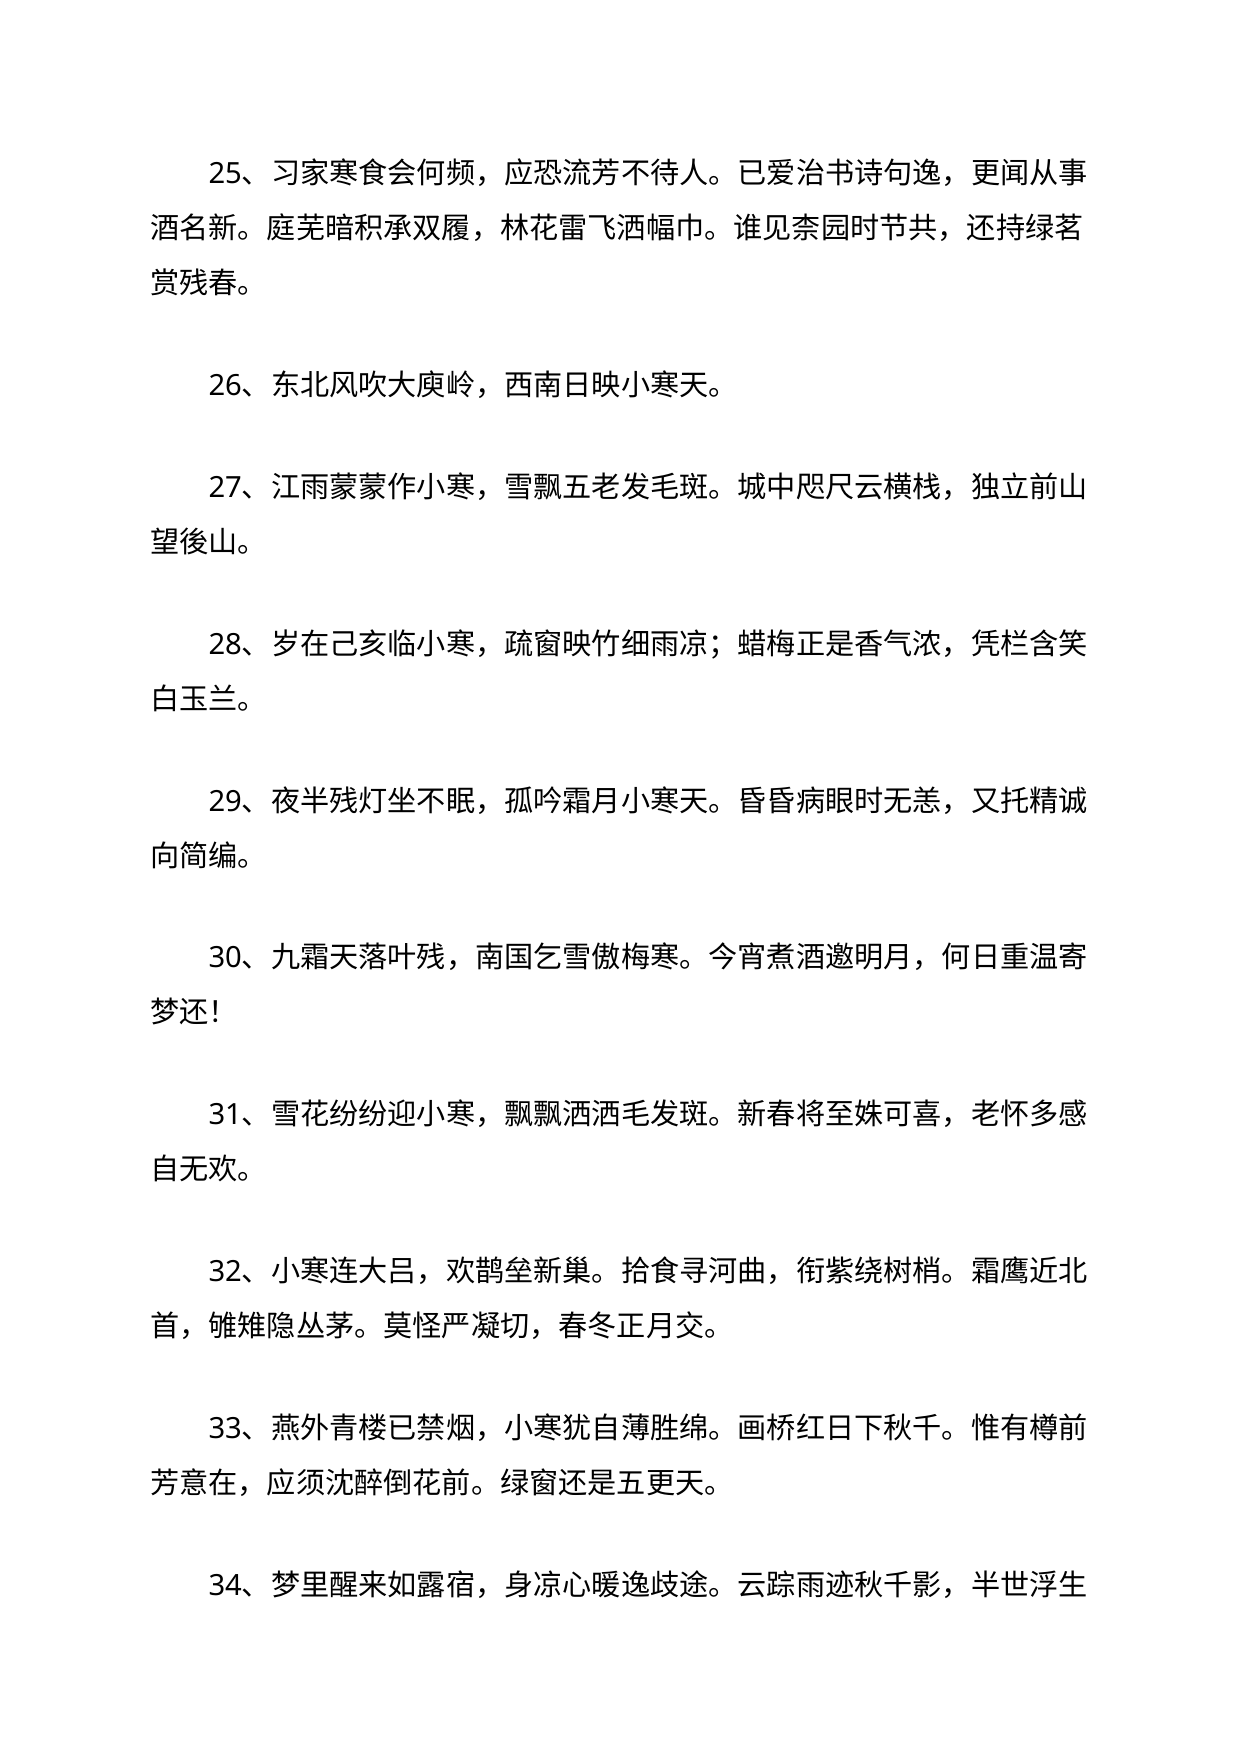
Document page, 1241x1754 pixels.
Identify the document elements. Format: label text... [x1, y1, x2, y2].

text 27、江雨蒙蒙作小寒，雪飘五老发毛斑。城中咫尺云横栈，独立前山望後山。 [150, 464, 1090, 561]
text 30、九霜天落叶残，南国乞雪傲梅寒。今宵煮酒邀明月，何日重温寄梦还！ [150, 934, 1090, 1031]
text 25、习家寒食会何频，应恐流芳不待人。已爱治书诗句逸，更闻从事酒名新。庭芜暗积承双履，林花雷飞洒幅巾。谁见柰园时节共，还持绿茗赏残春。 [150, 150, 1090, 302]
text 28、岁在己亥临小寒，疏窗映竹细雨凉；蜡梅正是香气浓，凭栏含笑白玉兰。 [150, 620, 1090, 718]
text 31、雪花纷纷迎小寒，飘飘洒洒毛发斑。新春将至姝可喜，老怀多感自无欢。 [150, 1091, 1090, 1188]
text 26、东北风吹大庾岭，西南日映小寒天。 [150, 362, 1090, 404]
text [150, 1561, 1090, 1603]
text 29、夜半残灯坐不眠，孤吟霜月小寒天。昏昏病眼时无恙，又托精诚向简编。 [150, 777, 1090, 874]
text 32、小寒连大吕，欢鹊垒新巢。拾食寻河曲，衔紫绕树梢。霜鹰近北首，雊雉隐丛茅。莫怪严凝切，春冬正月交。 [150, 1247, 1090, 1345]
text 33、燕外青楼已禁烟，小寒犹自薄胜绵。画桥红日下秋千。惟有樽前芳意在，应须沈醉倒花前。绿窗还是五更天。 [150, 1404, 1090, 1502]
